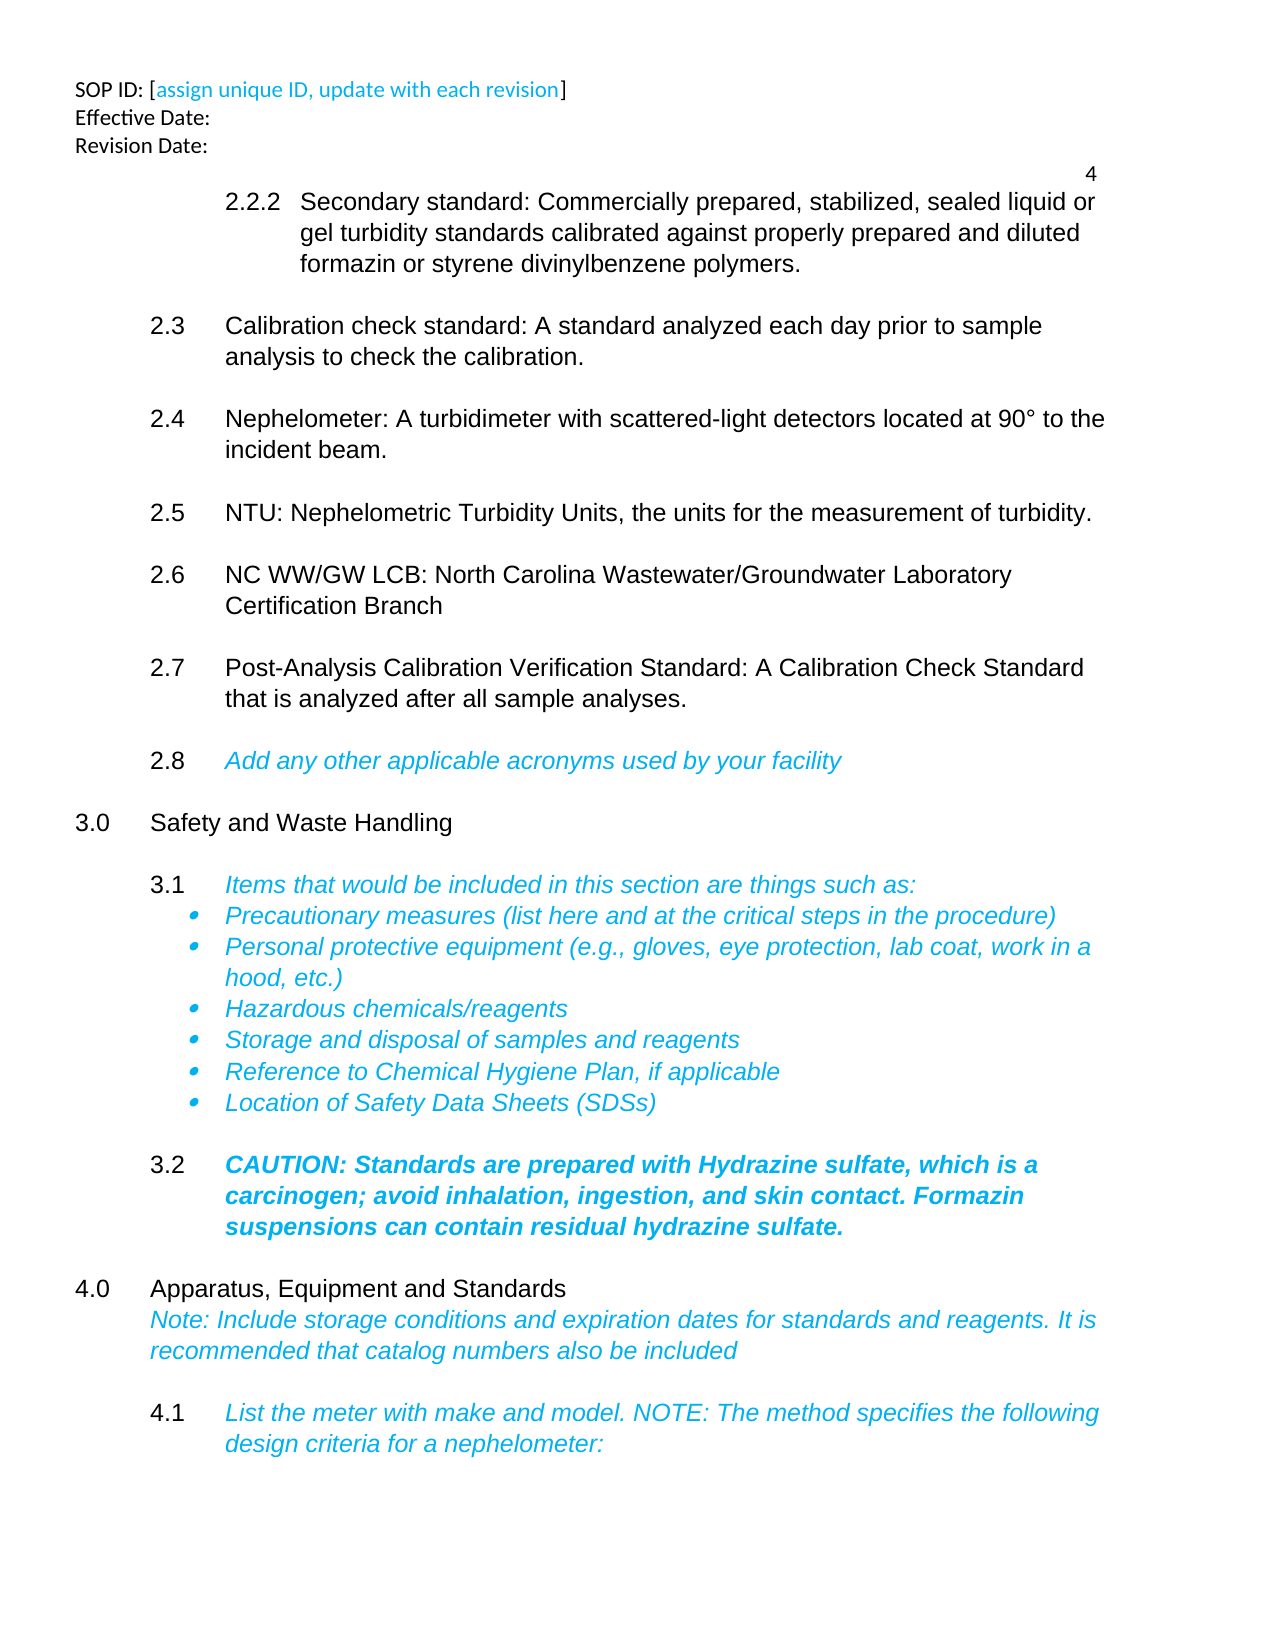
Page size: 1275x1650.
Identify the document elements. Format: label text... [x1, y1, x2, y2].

list Note: Include storage conditions and expiration dates for standards and reagents. It is recommended that catalog numbers also be included [150, 1305, 1116, 1365]
list NC WW/GW LCB: North Carolina Wastewater/Groundwater Laboratory Certification Branch [150, 559, 1116, 619]
list Secondary standard: Commercially prepared, stabilized, sealed liquid or gel turbidity standards calibrated against properly prepared and diluted formazin or styrene divinylbenzene polymers. [225, 187, 1116, 278]
list Calibration check standard: A standard analyzed each day prior to sample analysis to check the calibration. [150, 311, 1116, 371]
list Post-Analysis Calibration Verification Standard: A Calibration Check Standard that is analyzed after all sample analyses. [150, 653, 1116, 712]
list Add any other applicable acronyms used by your facility [150, 746, 1116, 774]
list Location of Safety Data Sheets (SDSs) [187, 1088, 1116, 1117]
list CAUTION: Standards are prepared with Hydrazine sulfate, which is a carcinogen; avoid inhalation, ingestion, and skin contact. Formazin suspensions can contain residual hydrazine sulfate. [150, 1150, 1116, 1241]
list Storage and disposal of samples and reagents [187, 1026, 1116, 1054]
list Nephelometer: A turbidimeter with scattered-light detectors located at 90° to the incident beam. [150, 404, 1116, 464]
list Safety and Waste Handling [75, 808, 1116, 837]
list Items that would be included in this section are things such as: [150, 870, 1116, 899]
list Reference to Chemical Hygiene Plan, if applicable [187, 1057, 1116, 1086]
list Hazardous chemicals/reagents [187, 994, 1116, 1023]
list Precautionary measures (list here and at the critical steps in the procedure) [187, 901, 1116, 930]
list List the meter with make and model. NOTE: The method specifies the following design criteria for a nephelometer: [150, 1398, 1116, 1458]
list NTU: Nephelometric Turbidity Units, the units for the measurement of turbidity. [150, 497, 1116, 526]
list Personal protective equipment (e.g., gloves, eye protection, lab coat, work in a hood, etc.) [187, 932, 1116, 992]
list Apparatus, Equipment and Standards [75, 1274, 1116, 1303]
